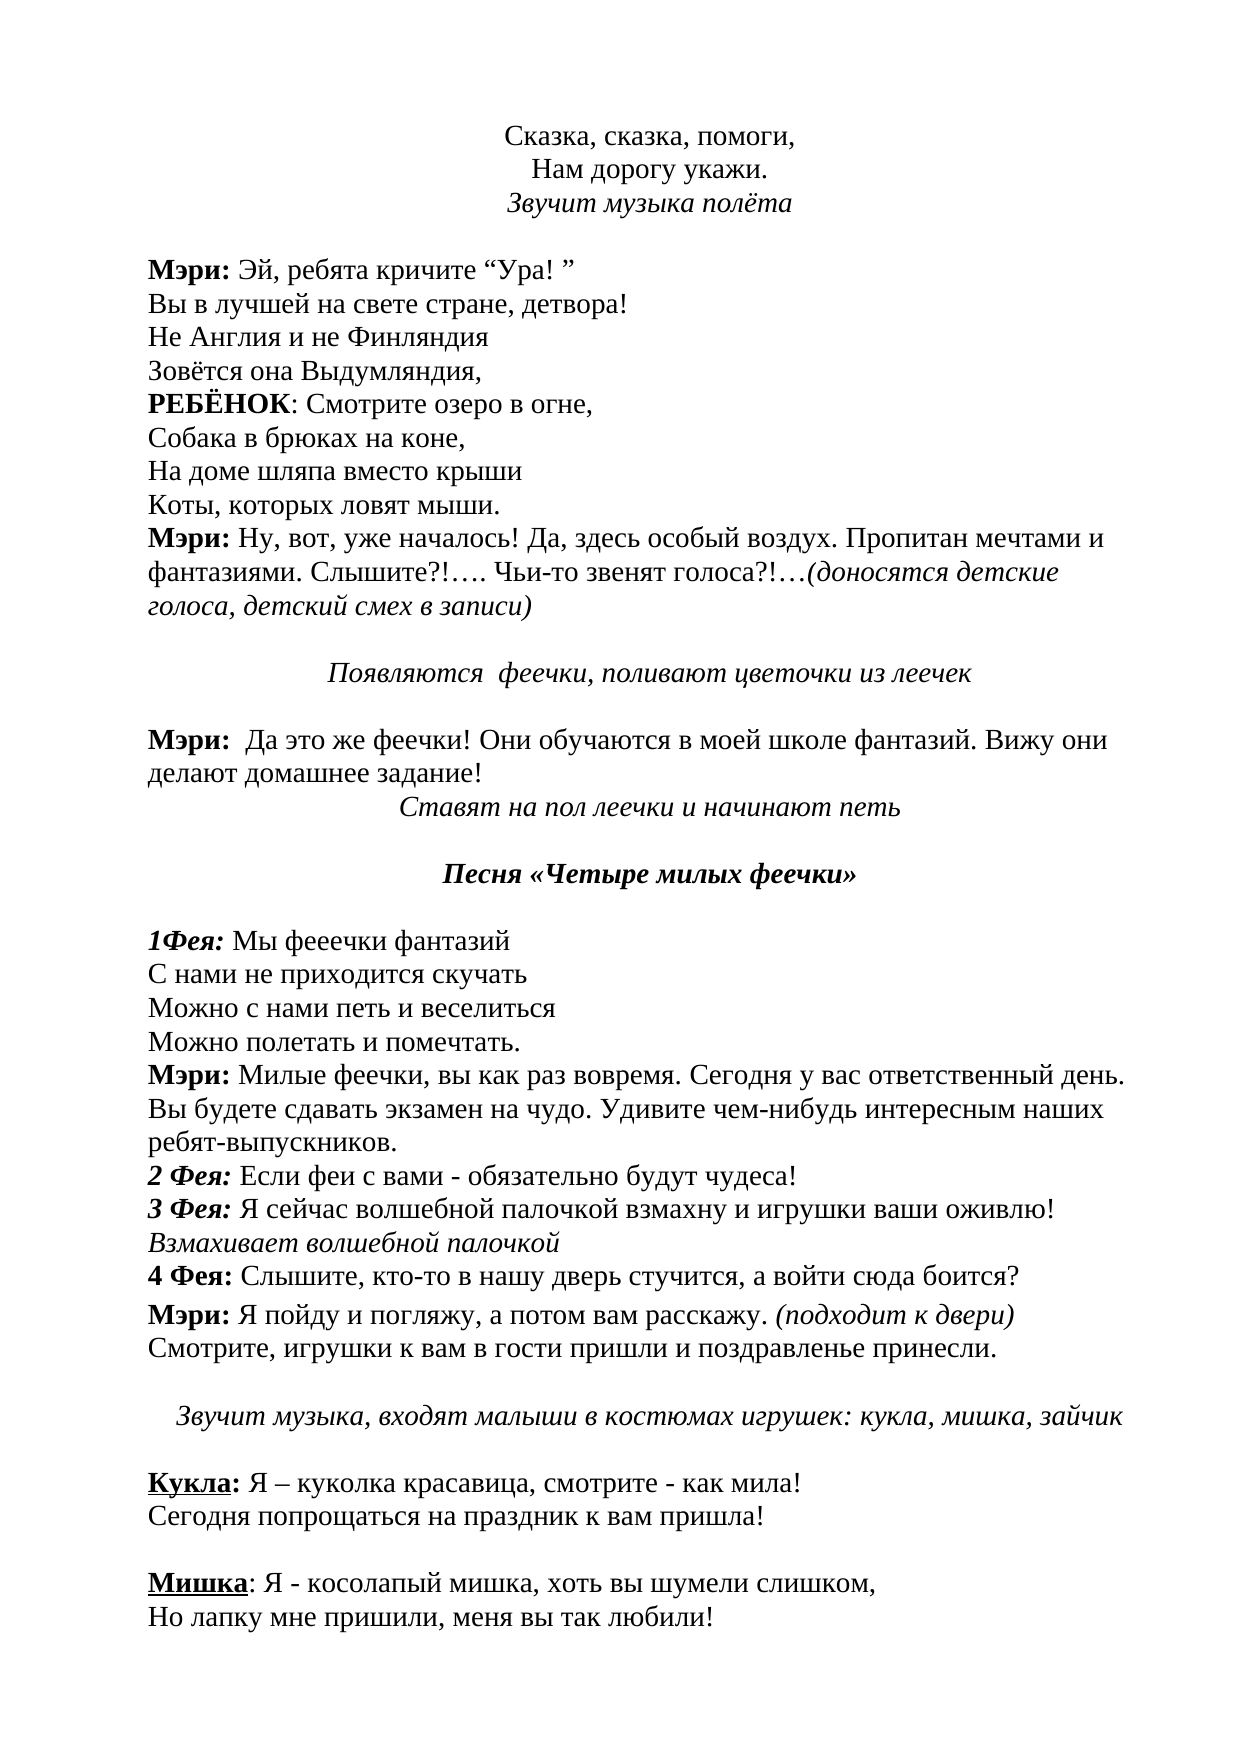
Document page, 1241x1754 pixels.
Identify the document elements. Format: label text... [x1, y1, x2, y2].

text Нам дорогу укажи. [148, 152, 1152, 185]
text Мэри: Милые феечки, вы как раз вовремя. Сегодня у вас ответственный день. Вы будете сдавать экзамен на чудо. Удивите чем-нибудь интересным наших ребят-выпускников. [148, 1057, 1152, 1158]
text Мэри: Ну, вот, уже началось! Да, здесь особый воздух. Пропитан мечтами и фантазиями. Слышите?!…. Чьи-то звенят голоса?!…(доносятся детские голоса, детский смех в записи) [148, 521, 1152, 621]
text Появляются феечки, поливают цветочки из леечек [148, 655, 1152, 688]
text На доме шляпа вместо крыши [148, 453, 1152, 487]
text Песня «Четыре милых феечки» [148, 856, 1152, 889]
text Мэри: Да это же феечки! Они обучаются в моей школе фантазий. Вижу они делают домашнее задание! [148, 722, 1152, 789]
text Мишка: Я - косолапый мишка, хоть вы шумели слишком, [148, 1565, 1152, 1599]
text 2 Фея: Если феи с вами - обязательно будут чудеса! [148, 1158, 1152, 1191]
text 3 Фея: Я сейчас волшебной палочкой взмахну и игрушки ваши оживлю! Взмахивает волшебной палочкой [148, 1191, 1152, 1258]
text Зовётся она Выдумляндия, [148, 353, 1152, 386]
text С нами не приходится скучать [148, 957, 1152, 990]
text Вы в лучшей на свете стране, детвора! [148, 286, 1152, 319]
text Собака в брюках на коне, [148, 420, 1152, 453]
text Можно полетать и помечтать. [148, 1024, 1152, 1057]
text Коты, которых ловят мыши. [148, 487, 1152, 521]
text Звучит музыка, входят малыши в костюмах игрушек: кукла, мишка, зайчик [148, 1398, 1152, 1431]
text Сказка, сказка, помоги, [148, 118, 1152, 152]
text Но лапку мне пришили, меня вы так любили! [148, 1599, 1152, 1632]
text РЕБЁНОК: Смотрите озеро в огне, [148, 386, 1152, 420]
text Можно с нами петь и веселиться [148, 990, 1152, 1024]
text Звучит музыка полёта [148, 185, 1152, 219]
text Смотрите, игрушки к вам в гости пришли и поздравленье принесли. [148, 1331, 1152, 1364]
text Мэри: Эй, ребята кричите “Ура! ” [148, 252, 231, 286]
text Сегодня попрощаться на праздник к вам пришла! [148, 1498, 1152, 1532]
text Не Англия и не Финляндия [148, 319, 1152, 353]
text 1Фея: Мы фееечки фантазий [148, 923, 1152, 957]
text Мэри: Эй, ребята кричите “Ура! ” [238, 252, 1152, 286]
text Мэри: Я пойду и погляжу, а потом вам расскажу. (подходит к двери) [148, 1297, 1152, 1331]
text Кукла: Я – куколка красавица, смотрите - как мила! [148, 1465, 1152, 1498]
text Ставят на пол леечки и начинают петь [148, 789, 1152, 822]
subtitle 4 Фея: Слышите, кто-то в нашу дверь стучится, а войти сюда боится? [148, 1258, 1152, 1292]
